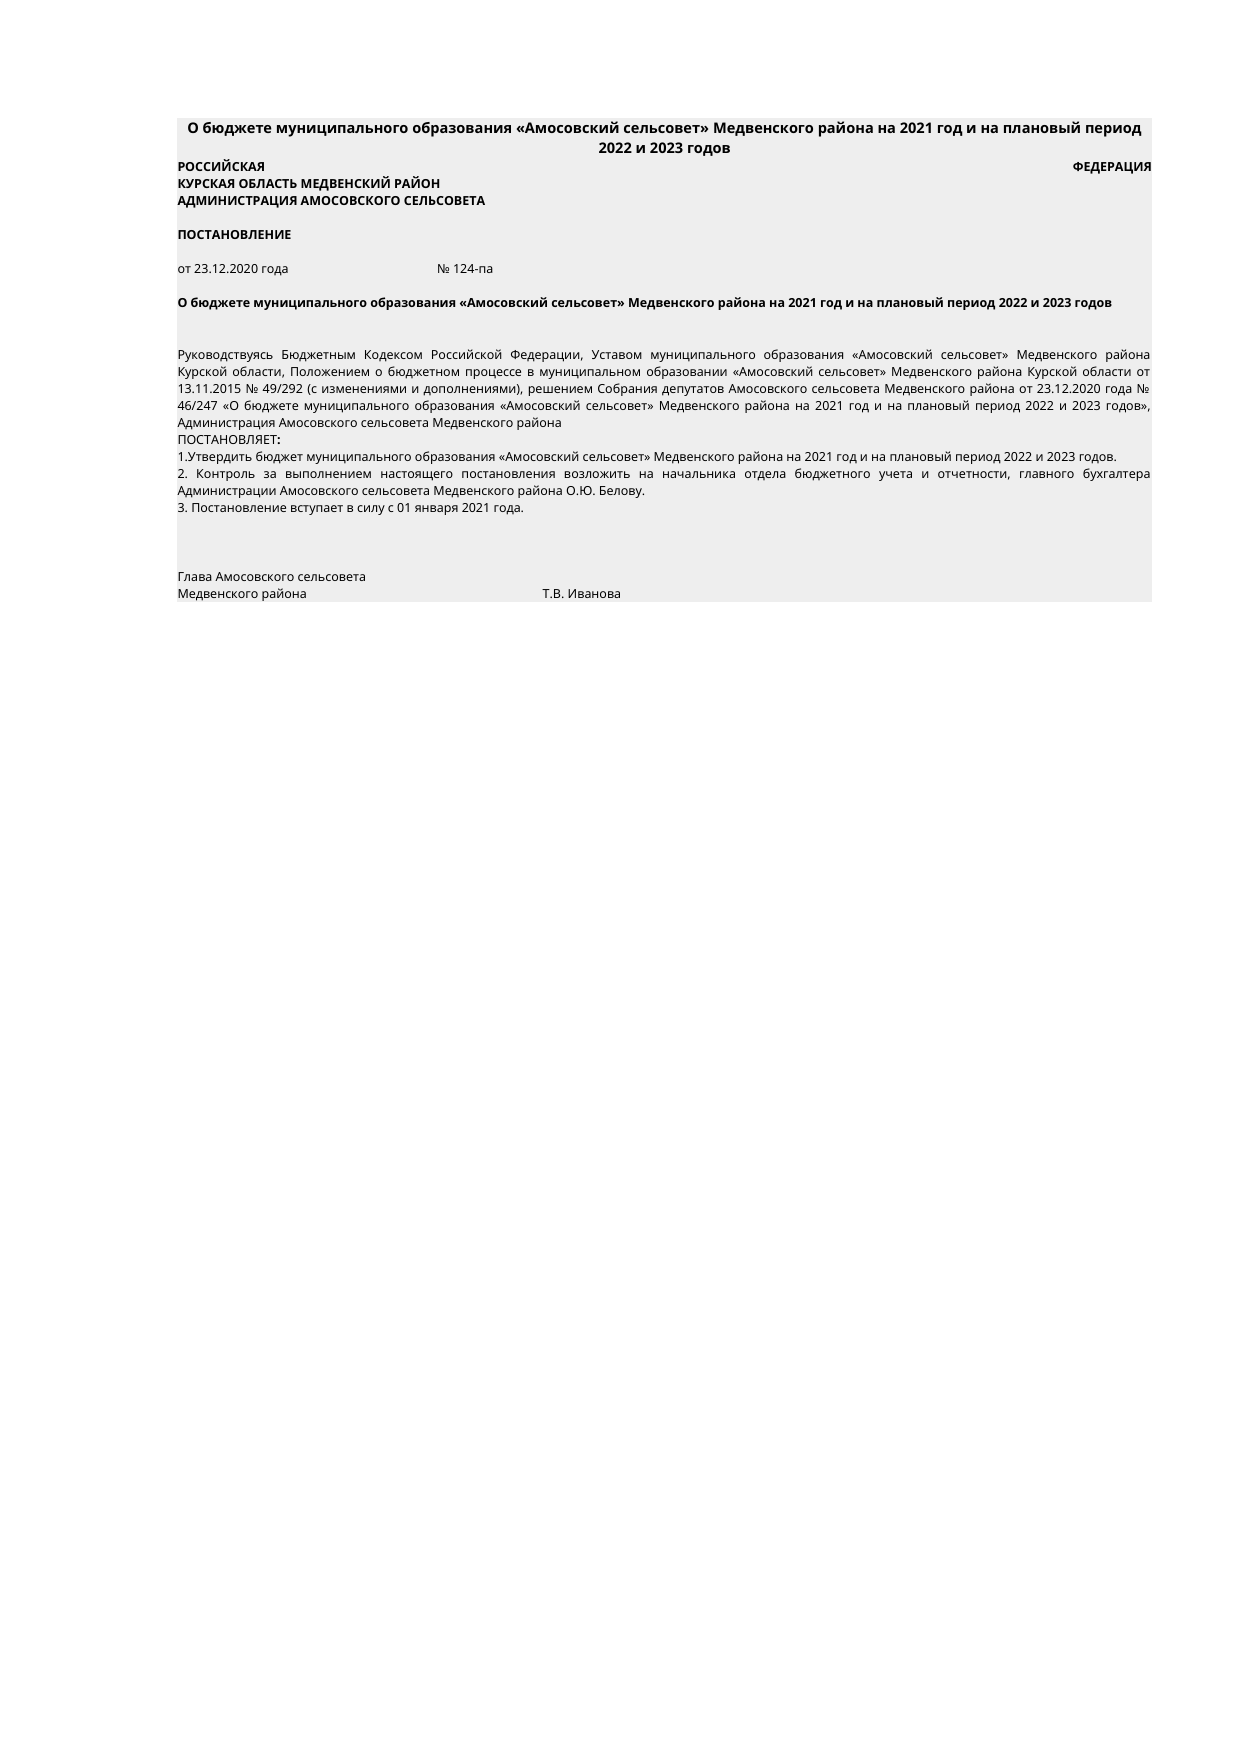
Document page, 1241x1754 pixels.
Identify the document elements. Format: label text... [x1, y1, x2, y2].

text О бюджете муниципального образования «Амосовский сельсовет» Медвенского района на 2021 год и на плановый период 2022 и 2023 годов [177, 294, 1152, 312]
text Руководствуясь Бюджетным Кодексом Российской Федерации, Уставом муниципального образования «Амосовский сельсовет» Медвенского района Курской области, Положением о бюджетном процессе в муниципальном образовании «Амосовский сельсовет» Медвенского района Курской области от 13.11.2015 № 49/292 (с изменениями и дополнениями), решением Собрания депутатов Амосовского сельсовета Медвенского района от 23.12.2020 года № 46/247 «О бюджете муниципального образования «Амосовский сельсовет» Медвенского района на 2021 год и на плановый период 2022 и 2023 годов», Администрация Амосовского сельсовета Медвенского района [177, 346, 1152, 431]
text АДМИНИСТРАЦИЯ АМОСОВСКОГО СЕЛЬСОВЕТА [177, 192, 1152, 209]
text от 23.12.2020 года № 124-па [177, 260, 1152, 277]
text 3. Постановление вступает в силу с 01 января 2021 года. [177, 499, 1152, 517]
text ПОСТАНОВЛЕНИЕ [177, 226, 1152, 243]
text 1.Утвердить бюджет муниципального образования «Амосовский сельсовет» Медвенского района на 2021 год и на плановый период 2022 и 2023 годов. [177, 448, 1152, 465]
text О бюджете муниципального образования «Амосовский сельсовет» Медвенского района на 2021 год и на плановый период 2022 и 2023 годов [177, 118, 1152, 158]
text РОССИЙСКАЯ ФЕДЕРАЦИЯ КУРСКАЯ ОБЛАСТЬ МЕДВЕНСКИЙ РАЙОН [177, 158, 1152, 192]
text Глава Амосовского сельсовета [177, 568, 1152, 585]
text Медвенского района Т.В. Иванова [177, 585, 1152, 602]
text 2. Контроль за выполнением настоящего постановления возложить на начальника отдела бюджетного учета и отчетности, главного бухгалтера Администрации Амосовского сельсовета Медвенского района О.Ю. Белову. [177, 465, 1152, 499]
text ПОСТАНОВЛЯЕТ: [177, 431, 1152, 448]
